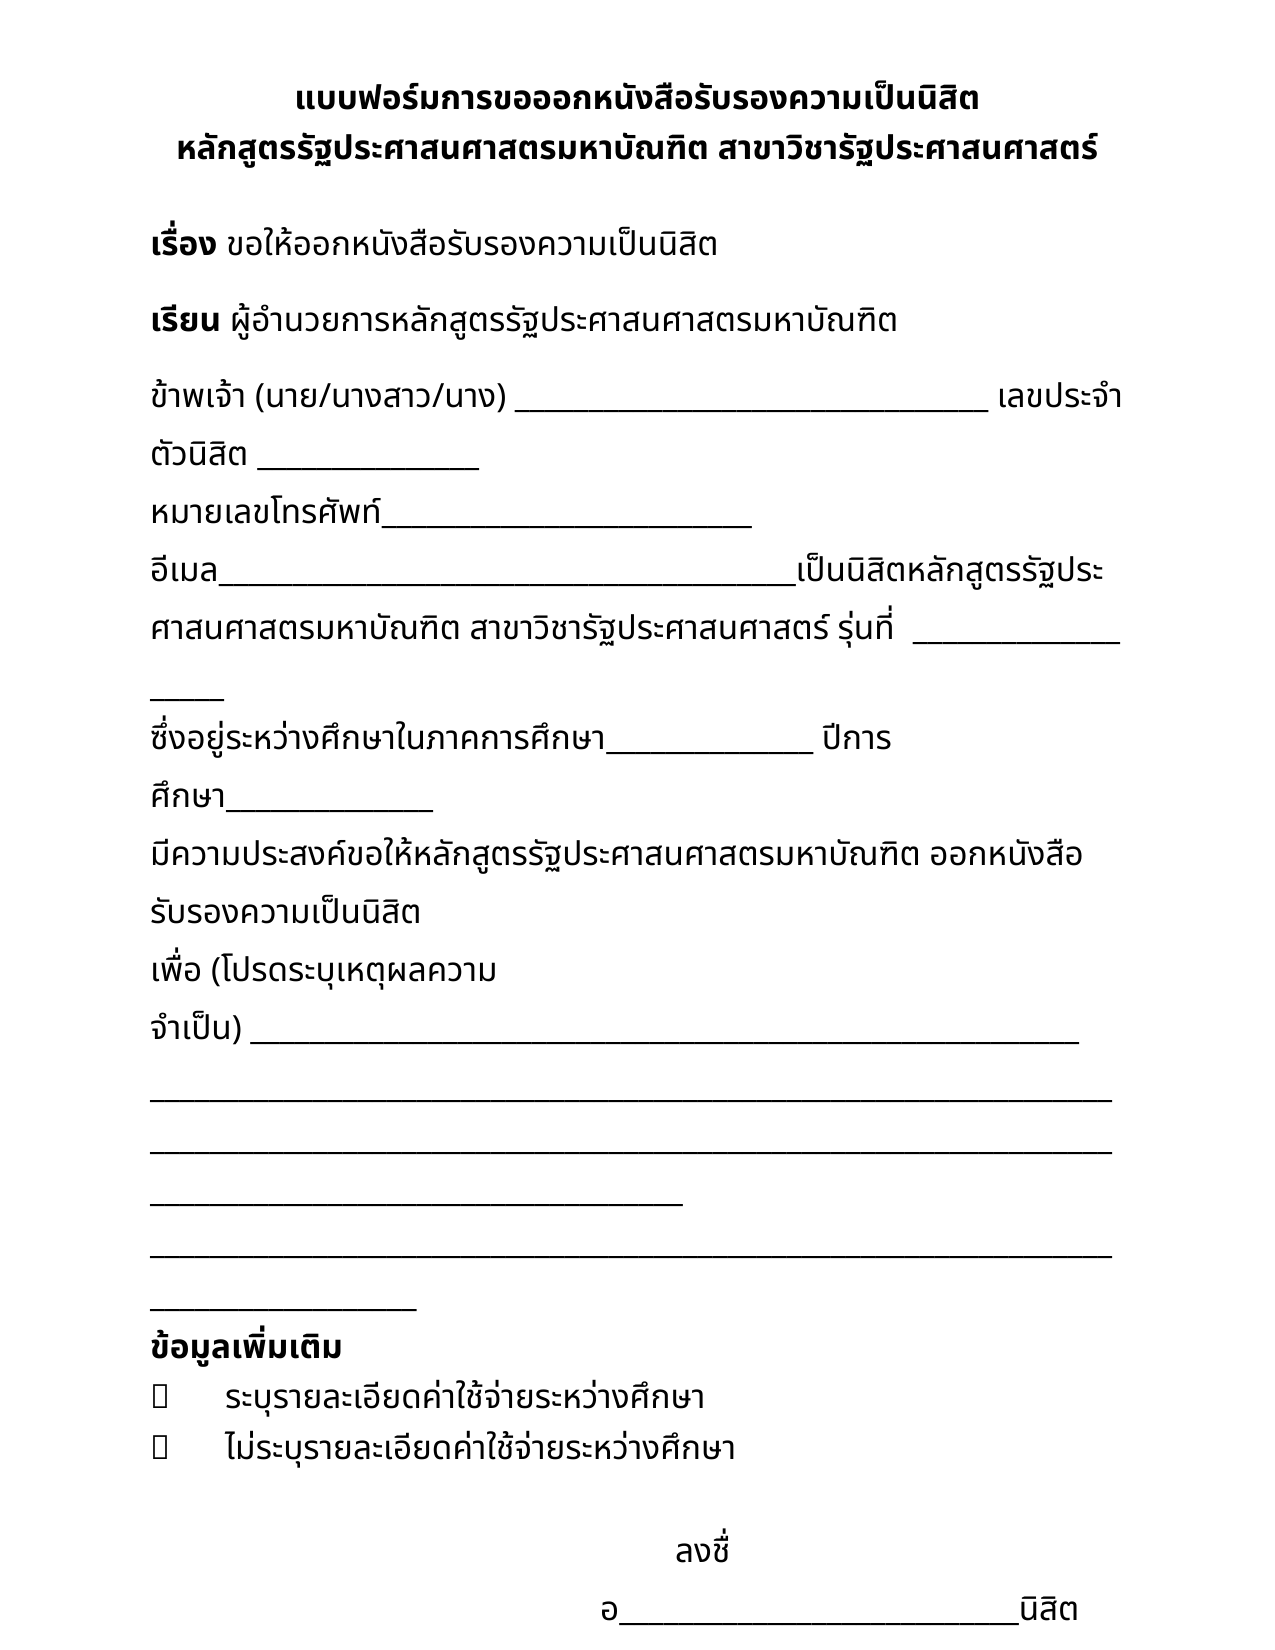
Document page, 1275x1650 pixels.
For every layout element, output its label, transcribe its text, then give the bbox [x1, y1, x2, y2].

text เรียน ผู้อำนวยการหลักสูตรรัฐประศาสนศาสตรมหาบัณฑิต [150, 296, 1124, 346]
text ______________________________________________________________________________________________________________________________________________________________________ [150, 1062, 1124, 1212]
text ข้อมูลเพิ่มเติม [150, 1323, 1124, 1373]
text เรื่อง ขอให้ออกหนังสือรับรองความเป็นนิสิต [150, 220, 1124, 271]
text  ระบุรายละเอียดค่าใช้จ่ายระหว่างศึกษา [150, 1373, 1124, 1424]
text แบบฟอร์มการขอออกหนังสือรับรองความเป็นนิสิต [150, 74, 1124, 124]
text ลงชื่อ___________________________นิสิต [600, 1527, 1124, 1635]
text เพื่อ (โปรดระบุเหตุผลความจำเป็น) ________________________________________________________ [150, 946, 1124, 1054]
text ซึ่งอยู่ระหว่างศึกษาในภาคการศึกษา______________ ปีการศึกษา______________ [150, 713, 1124, 822]
text หมายเลขโทรศัพท์_________________________ อีเมล_______________________________________เป็นนิสิตหลักสูตรรัฐประศาสนศาสตรมหาบัณฑิต สาขาวิชารัฐประศาสนศาสตร์ รุ่นที่ ___________________ [150, 488, 1124, 707]
text  ไม่ระบุรายละเอียดค่าใช้จ่ายระหว่างศึกษา [150, 1424, 1124, 1474]
text หลักสูตรรัฐประศาสนศาสตรมหาบัณฑิต สาขาวิชารัฐประศาสนศาสตร์ [150, 124, 1124, 175]
text มีความประสงค์ขอให้หลักสูตรรัฐประศาสนศาสตรมหาบัณฑิต ออกหนังสือรับรองความเป็นนิสิต [150, 830, 1124, 938]
text ___________________________________________________________________________________ [150, 1218, 1124, 1316]
text ข้าพเจ้า (นาย/นางสาว/นาง) ________________________________ เลขประจำตัวนิสิต _______________ [150, 371, 1124, 480]
